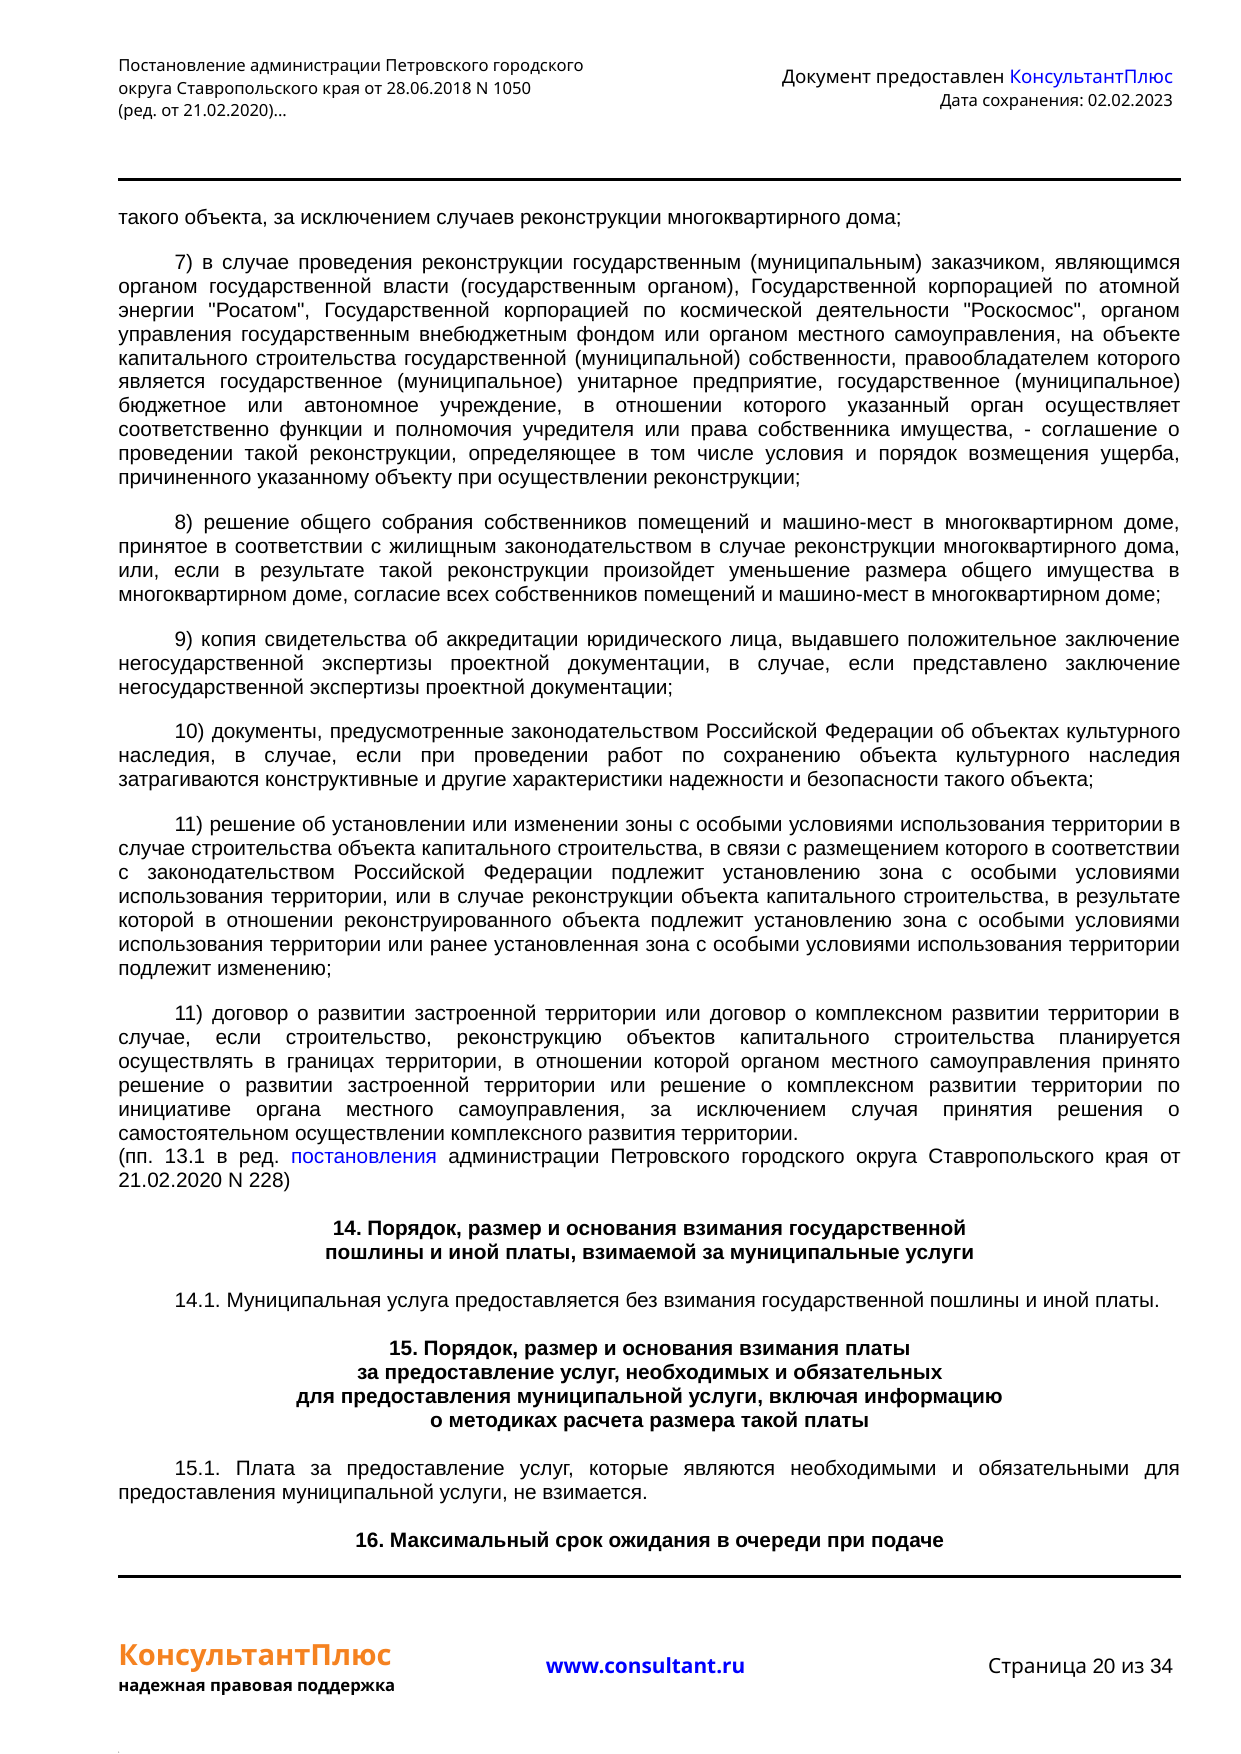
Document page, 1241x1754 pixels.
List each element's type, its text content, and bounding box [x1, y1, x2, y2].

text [118, 205, 1181, 229]
title 16. Максимальный срок ожидания в очереди при подаче [118, 1528, 1181, 1552]
text 11) решение об установлении или изменении зоны с особыми условиями использования территории в случае строительства объекта капитального строительства, в связи с размещением которого в соответствии с законодательством Российской Федерации подлежит установлению зона с особыми условиями использования территории, или в случае реконструкции объекта капитального строительства, в результате которой в отношении реконструированного объекта подлежит установлению зона с особыми условиями использования территории или ранее установленная зона с особыми условиями использования территории подлежит изменению; [118, 812, 1181, 980]
text 15.1. Плата за предоставление услуг, которые являются необходимыми и обязательными для предоставления муниципальной услуги, не взимается. [118, 1456, 1181, 1504]
title для предоставления муниципальной услуги, включая информацию [118, 1384, 1181, 1408]
text 8) решение общего собрания собственников помещений и машино-мест в многоквартирном доме, принятое в соответствии с жилищным законодательством в случае реконструкции многоквартирного дома, или, если в результате такой реконструкции произойдет уменьшение размера общего имущества в многоквартирном доме, согласие всех собственников помещений и машино-мест в многоквартирном доме; [118, 510, 1181, 606]
text 14.1. Муниципальная услуга предоставляется без взимания государственной пошлины и иной платы. [118, 1288, 1181, 1312]
title пошлины и иной платы, взимаемой за муниципальные услуги [118, 1240, 1181, 1264]
title 14. Порядок, размер и основания взимания государственной [118, 1216, 1181, 1240]
text 9) копия свидетельства об аккредитации юридического лица, выдавшего положительное заключение негосударственной экспертизы проектной документации, в случае, если представлено заключение негосударственной экспертизы проектной документации; [118, 627, 1181, 698]
text 7) в случае проведения реконструкции государственным (муниципальным) заказчиком, являющимся органом государственной власти (государственным органом), Государственной корпорацией по атомной энергии "Росатом", Государственной корпорацией по космической деятельности "Роскосмос", органом управления государственным внебюджетным фондом или органом местного самоуправления, на объекте капитального строительства государственной (муниципальной) собственности, правообладателем которого является государственное (муниципальное) унитарное предприятие, государственное (муниципальное) бюджетное или автономное учреждение, в отношении которого указанный орган осуществляет соответственно функции и полномочия учредителя или права собственника имущества, - соглашение о проведении такой реконструкции, определяющее в том числе условия и порядок возмещения ущерба, причиненного указанному объекту при осуществлении реконструкции; [118, 249, 1181, 489]
title за предоставление услуг, необходимых и обязательных [118, 1360, 1181, 1384]
text (пп. 13.1 в ред. постановления администрации Петровского городского округа Ставропольского края от 21.02.2020 N 228) [118, 1144, 1181, 1192]
text 10) документы, предусмотренные законодательством Российской Федерации об объектах культурного наследия, в случае, если при проведении работ по сохранению объекта культурного наследия затрагиваются конструктивные и другие характеристики надежности и безопасности такого объекта; [118, 719, 1181, 791]
title о методиках расчета размера такой платы [118, 1408, 1181, 1432]
text 11) договор о развитии застроенной территории или договор о комплексном развитии территории в случае, если строительство, реконструкцию объектов капитального строительства планируется осуществлять в границах территории, в отношении которой органом местного самоуправления принято решение о развитии застроенной территории или решение о комплексном развитии территории по инициативе органа местного самоуправления, за исключением случая принятия решения о самостоятельном осуществлении комплексного развития территории. [118, 1001, 1181, 1144]
title 15. Порядок, размер и основания взимания платы [118, 1336, 1181, 1360]
